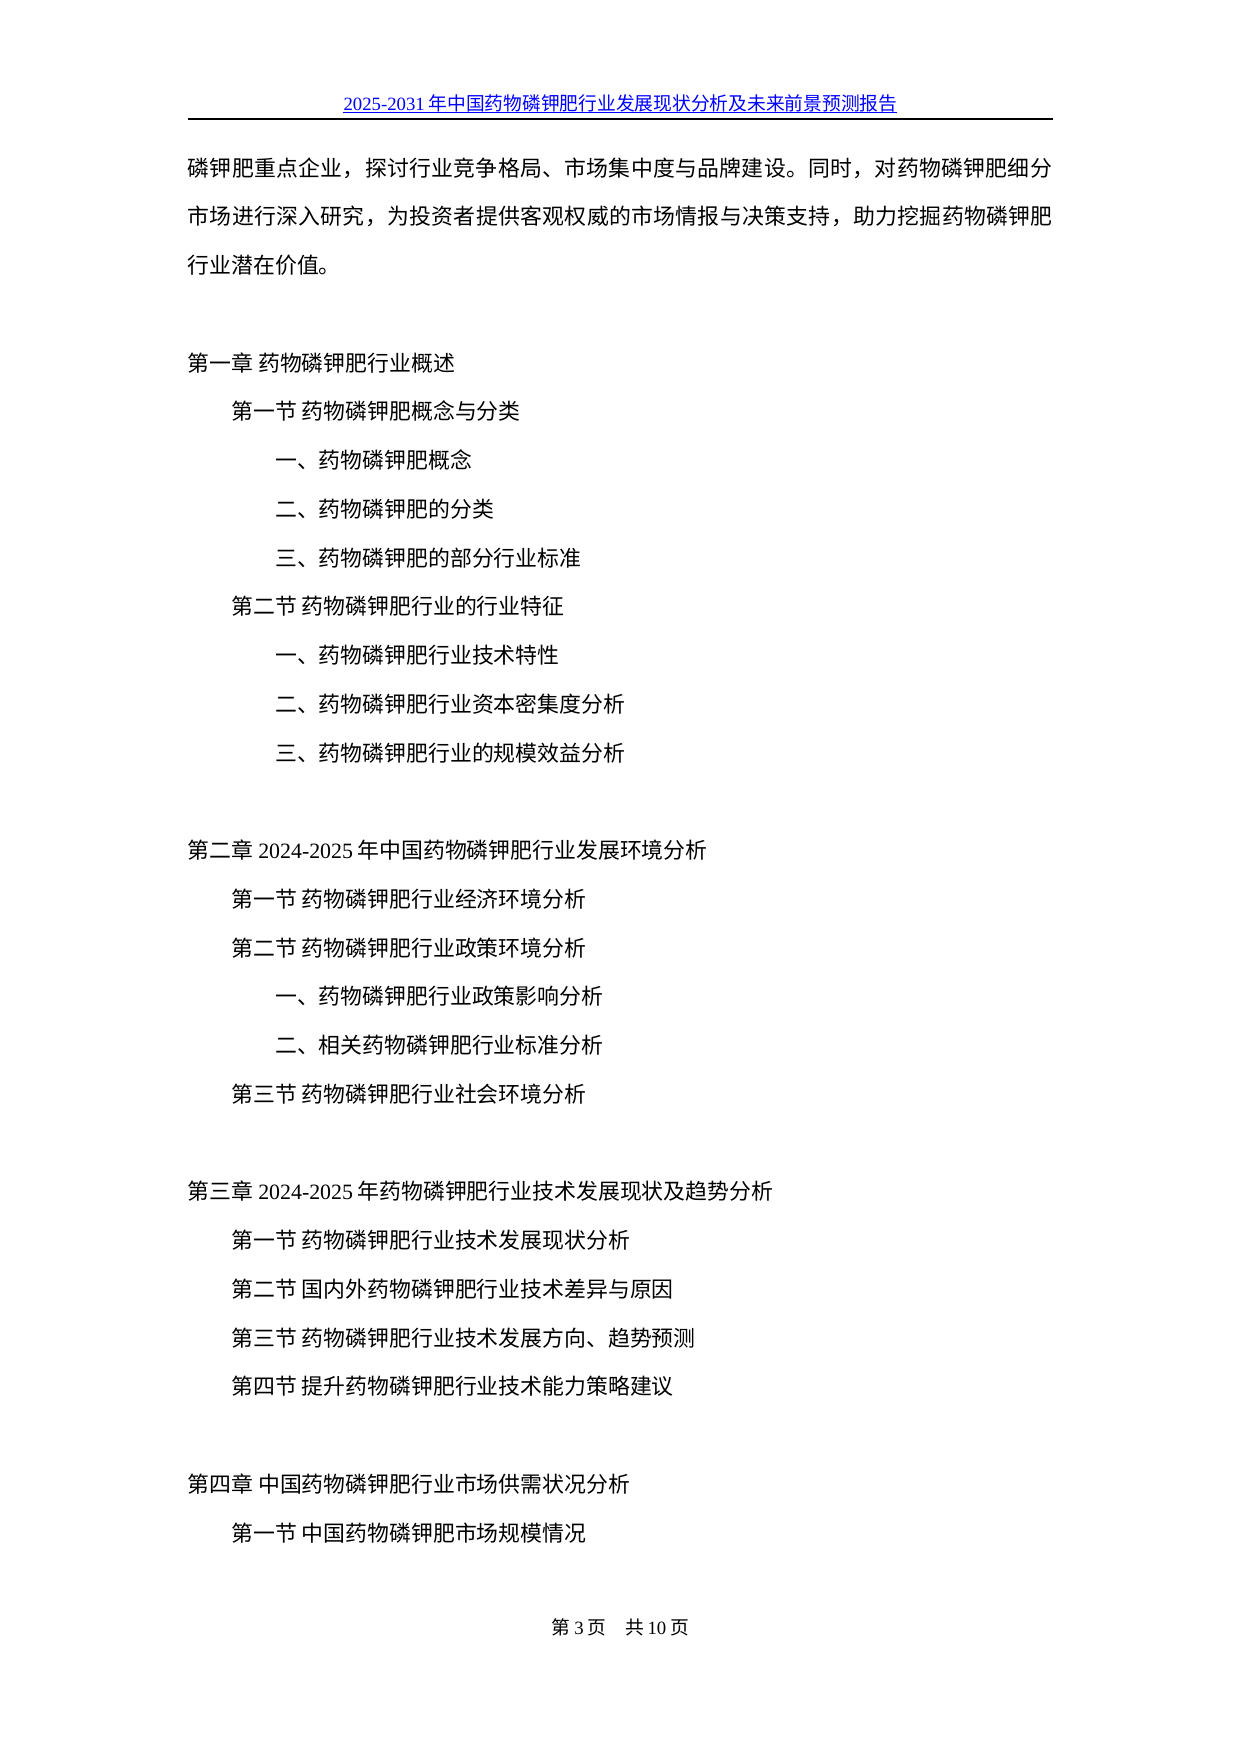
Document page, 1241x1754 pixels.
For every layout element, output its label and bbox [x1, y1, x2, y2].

text [187, 150, 1053, 1548]
